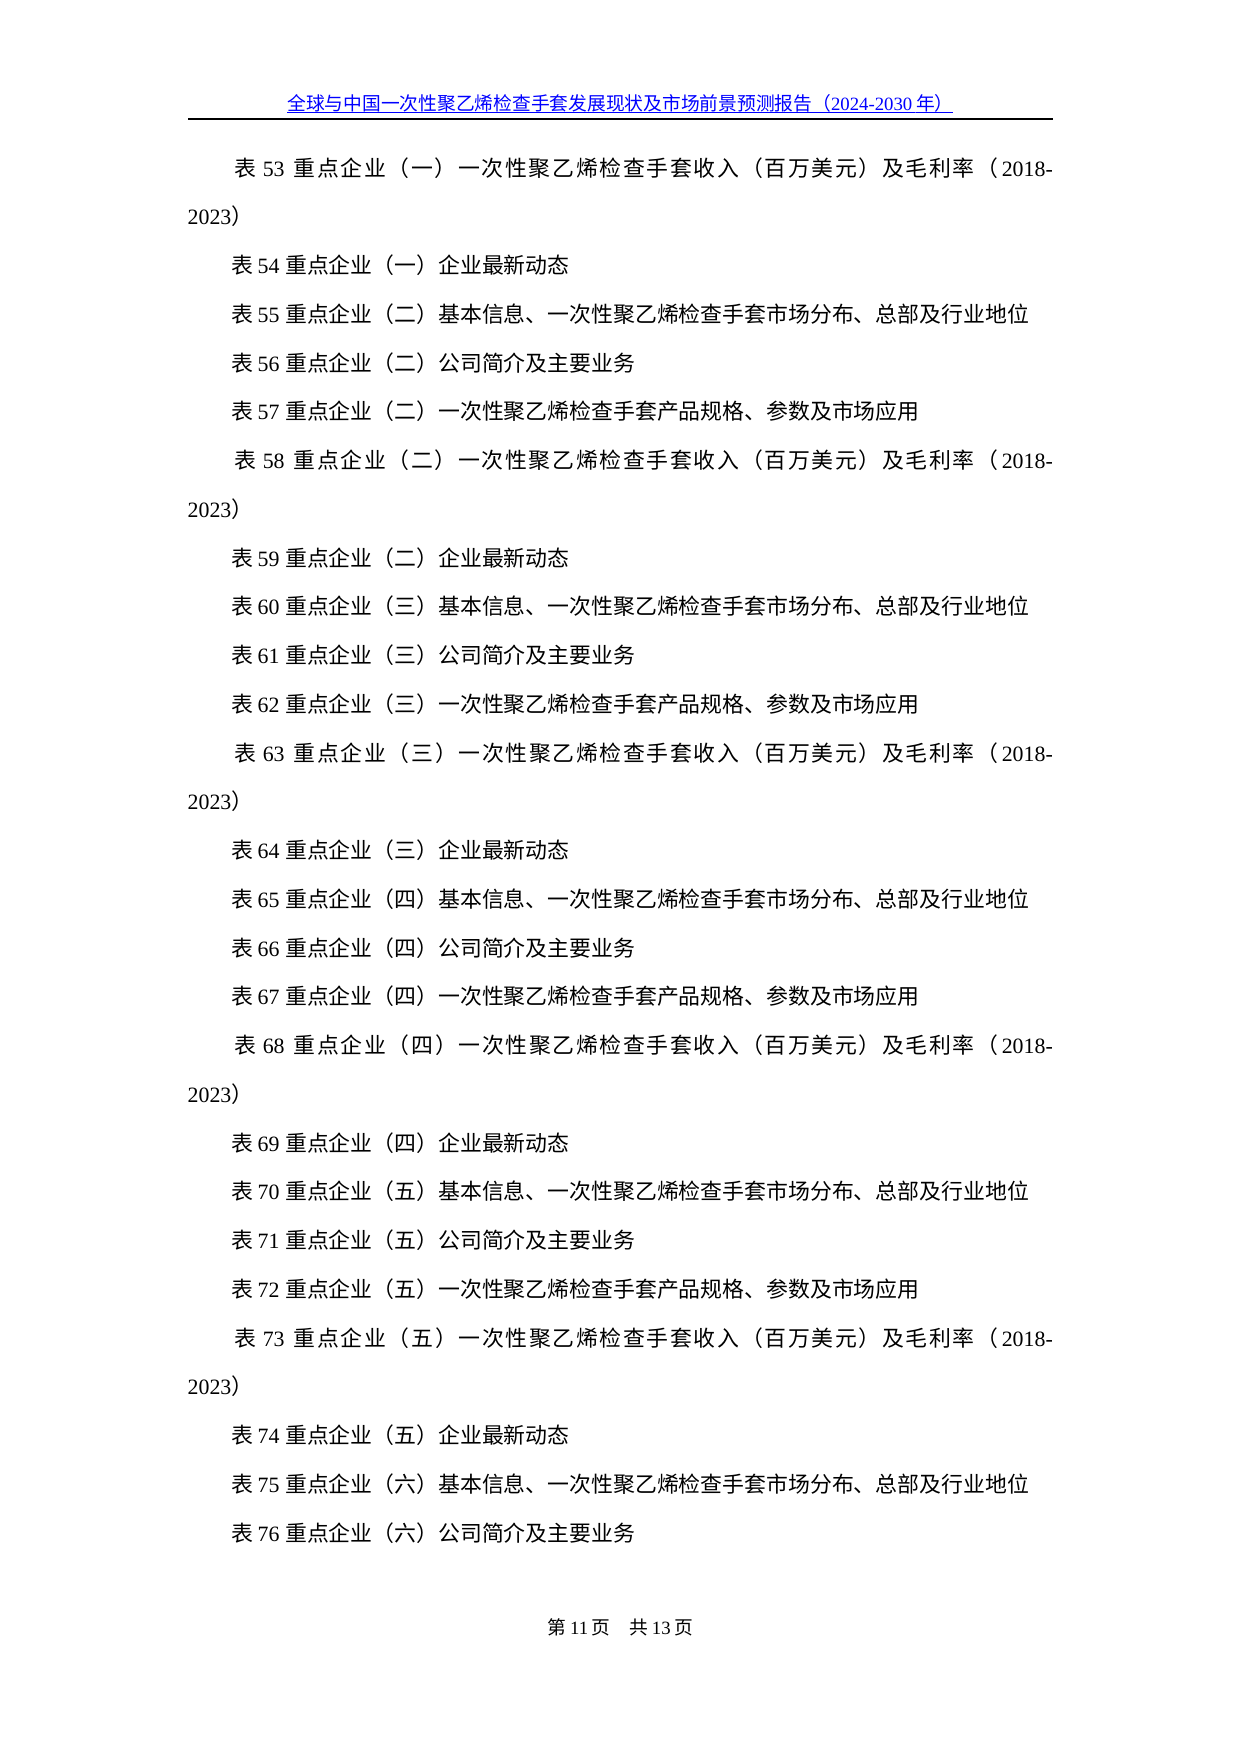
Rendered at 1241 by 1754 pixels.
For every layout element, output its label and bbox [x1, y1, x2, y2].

text [187, 150, 1053, 1548]
